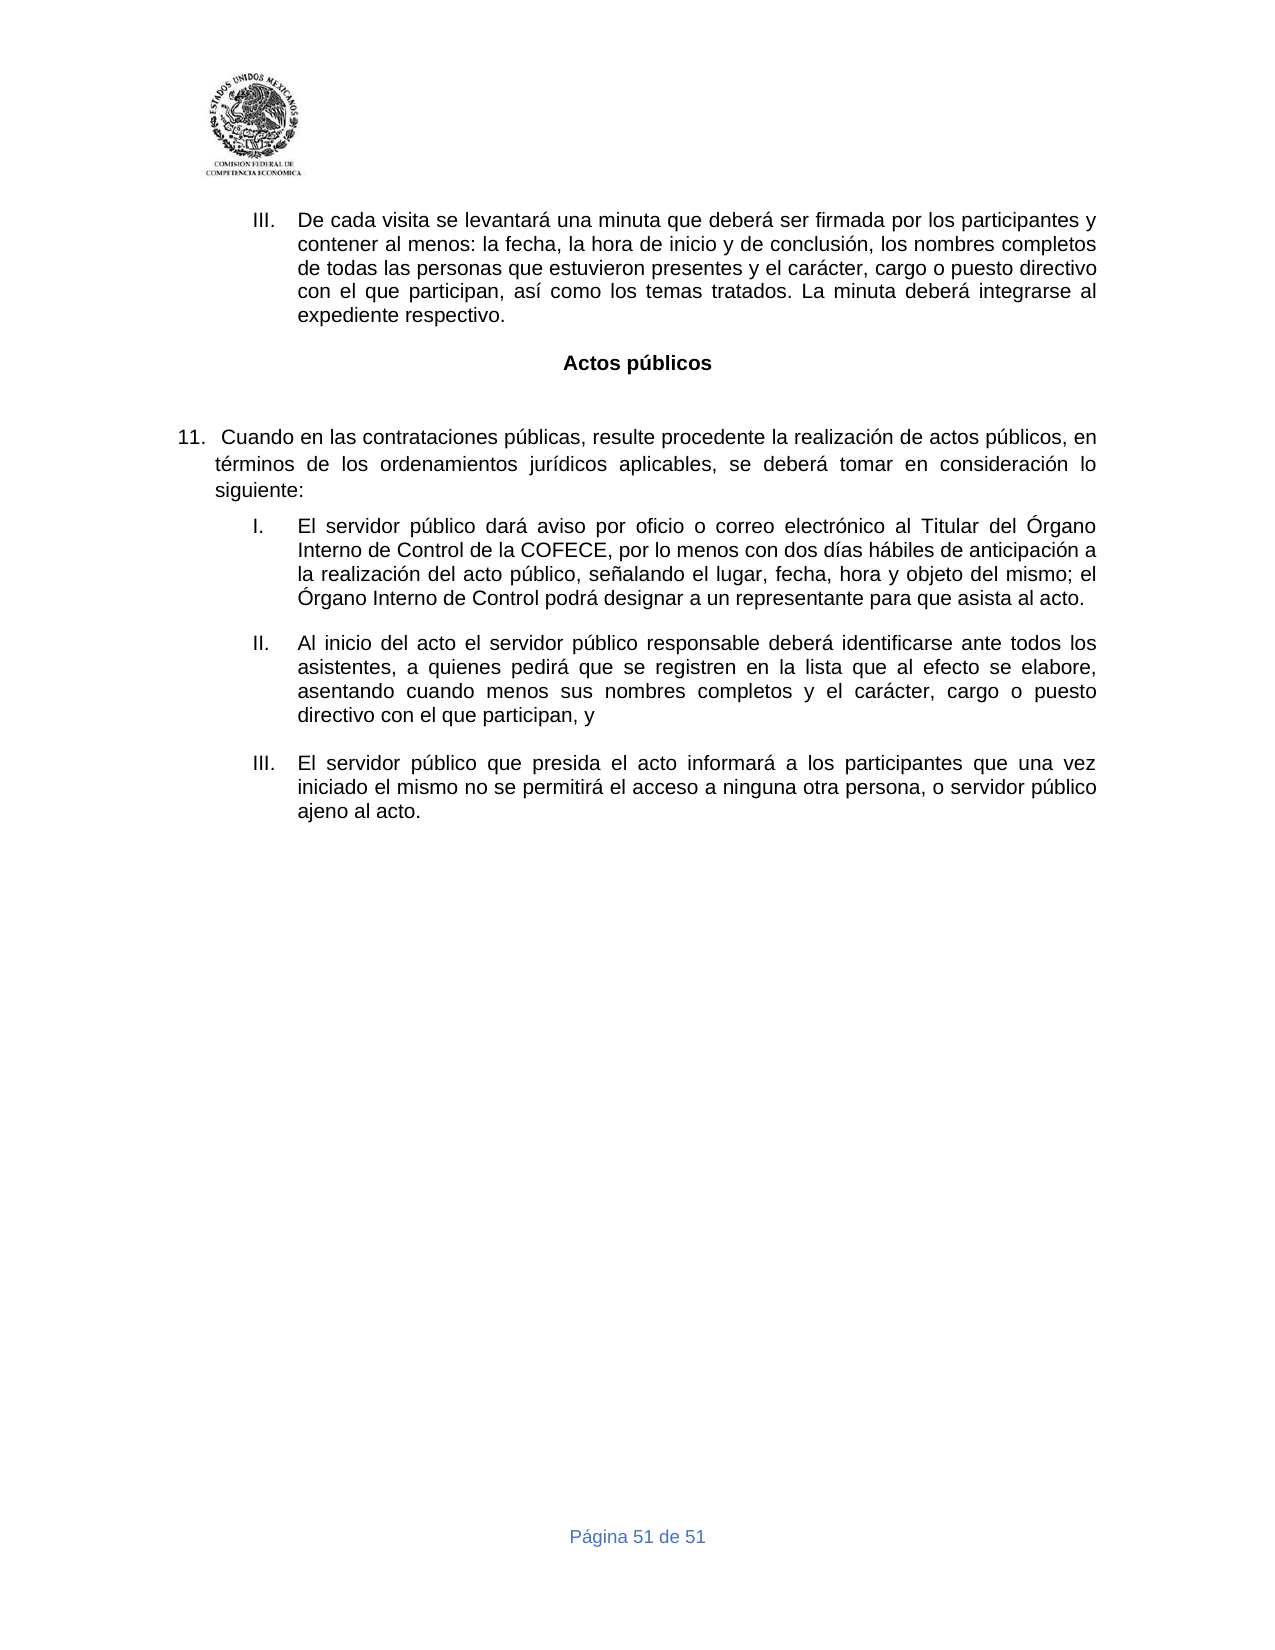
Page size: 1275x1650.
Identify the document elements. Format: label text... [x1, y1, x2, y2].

text III. De cada visita se levantará una minuta que deberá ser firmada por los participantes y contener al menos: la fecha, la hora de inicio y de conclusión, los nombres completos de todas las personas que estuvieron presentes y el carácter, cargo o puesto directivo con el que participan, así como los temas tratados. La minuta deberá integrarse al expediente respectivo. [252, 207, 1098, 327]
text Actos públicos [177, 351, 1098, 375]
text III. El servidor público que presida el acto informará a los participantes que una vez iniciado el mismo no se permitirá el acceso a ninguna otra persona, o servidor público ajeno al acto. [252, 751, 1098, 823]
picture [188, 73, 322, 179]
list Cuando en las contrataciones públicas, resulte procedente la realización de actos públicos, en términos de los ordenamientos jurídicos aplicables, se deberá tomar en consideración lo siguiente: [177, 423, 1098, 503]
text II. Al inicio del acto el servidor público responsable deberá identificarse ante todos los asistentes, a quienes pedirá que se registren en la lista que al efecto se elabore, asentando cuando menos sus nombres completos y el carácter, cargo o puesto directivo con el que participan, y [252, 631, 1098, 727]
text I. El servidor público dará aviso por oficio o correo electrónico al Titular del Órgano Interno de Control de la COFECE, por lo menos con dos días hábiles de anticipación a la realización del acto público, señalando el lugar, fecha, hora y objeto del mismo; el Órgano Interno de Control podrá designar a un representante para que asista al acto. [252, 513, 1098, 609]
